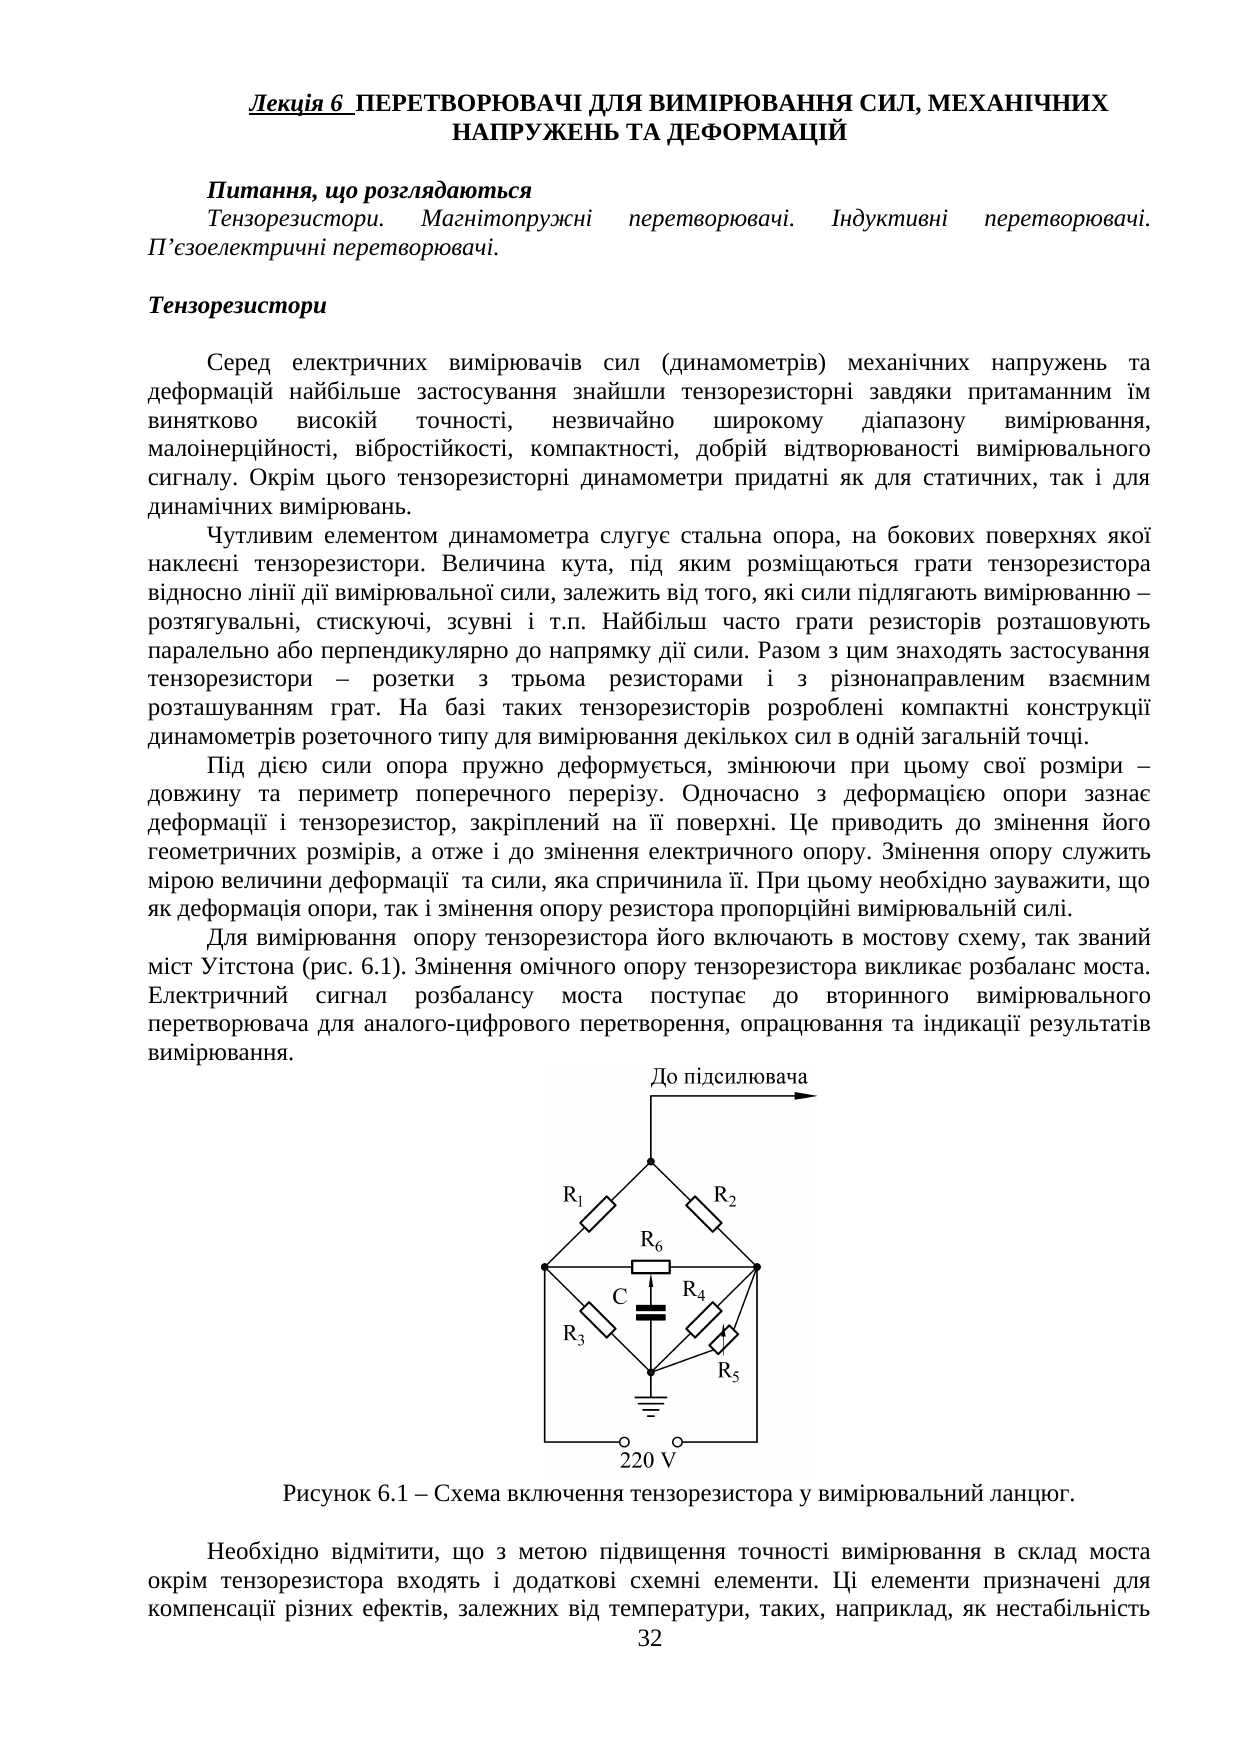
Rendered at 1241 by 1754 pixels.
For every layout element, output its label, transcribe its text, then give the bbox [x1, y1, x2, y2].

text Під дією сили опора пружно деформується, змінюючи при цьому свої розміри – довжину та периметр поперечного перерізу. Одночасно з деформацією опори зазнає деформації і тензорезистор, закріплений на її поверхні. Це приводить до змінення його геометричних розмірів, а отже і до змінення електричного опору. Змінення опору служить мірою величини деформації та сили, яка спричинила її. При цьому необхідно зауважити, що як деформація опори, так і змінення опору резистора пропорційні вимірювальній силі. [148, 750, 1152, 922]
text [148, 1536, 1152, 1622]
text Лекція 6 ПЕРЕТВОРЮВАЧІ ДЛЯ ВИМІРЮВАННЯ СИЛ, МЕХАНІЧНИХ НАПРУЖЕНЬ ТА ДЕФОРМАЦІЙ [148, 88, 1152, 146]
text Для вимірювання опору тензорезистора його включають в мостову схему, так званий міст Уітстона (рис. 6.1). Змінення омічного опору тензорезистора викликає розбаланс моста. Електричний сигнал розбалансу моста поступає до вторинного вимірювального перетворювача для аналого-цифрового перетворення, опрацювання та індикації результатів вимірювання. [148, 922, 1152, 1066]
text Чутливим елементом динамометра слугує стальна опора, на бокових поверхнях якої наклеєні тензорезистори. Величина кута, під яким розміщаються грати тензорезистора відносно лінії дії вимірювальної сили, залежить від того, які сили підлягають вимірюванню – розтягувальні, стискуючі, зсувні і т.п. Найбільш часто грати резисторів розташовують паралельно або перпендикулярно до напрямку дії сили. Разом з цим знаходять застосування тензорезистори – розетки з трьома резисторами і з різнонаправленим взаємним розташуванням грат. На базі таких тензорезисторів розроблені компактні конструкції динамометрів розеточного типу для вимірювання декількох сил в одній загальній точці. [148, 520, 1152, 750]
text Серед електричних вимірювачів сил (динамометрів) механічних напружень та деформацій найбільше застосування знайшли тензорезисторні завдяки притаманним їм винятково високій точності, незвичайно широкому діапазону вимірювання, малоінерційності, вібростійкості, компактності, добрій відтворюваності вимірювального сигналу. Окрім цього тензорезисторні динамометри придатні як для статичних, так і для динамічних вимірювань. [148, 347, 1152, 520]
text Тензорезистори [148, 290, 1152, 318]
text Рисунок 6.1 – Схема включення тензорезистора у вимірювальний ланцюг. [148, 1478, 1152, 1507]
text Питання, що розглядаються [148, 175, 1152, 203]
text Тензорезистори. Магнітопружні перетворювачі. Індуктивні перетворювачі. П’єзоелектричні перетворювачі. [148, 203, 1152, 261]
